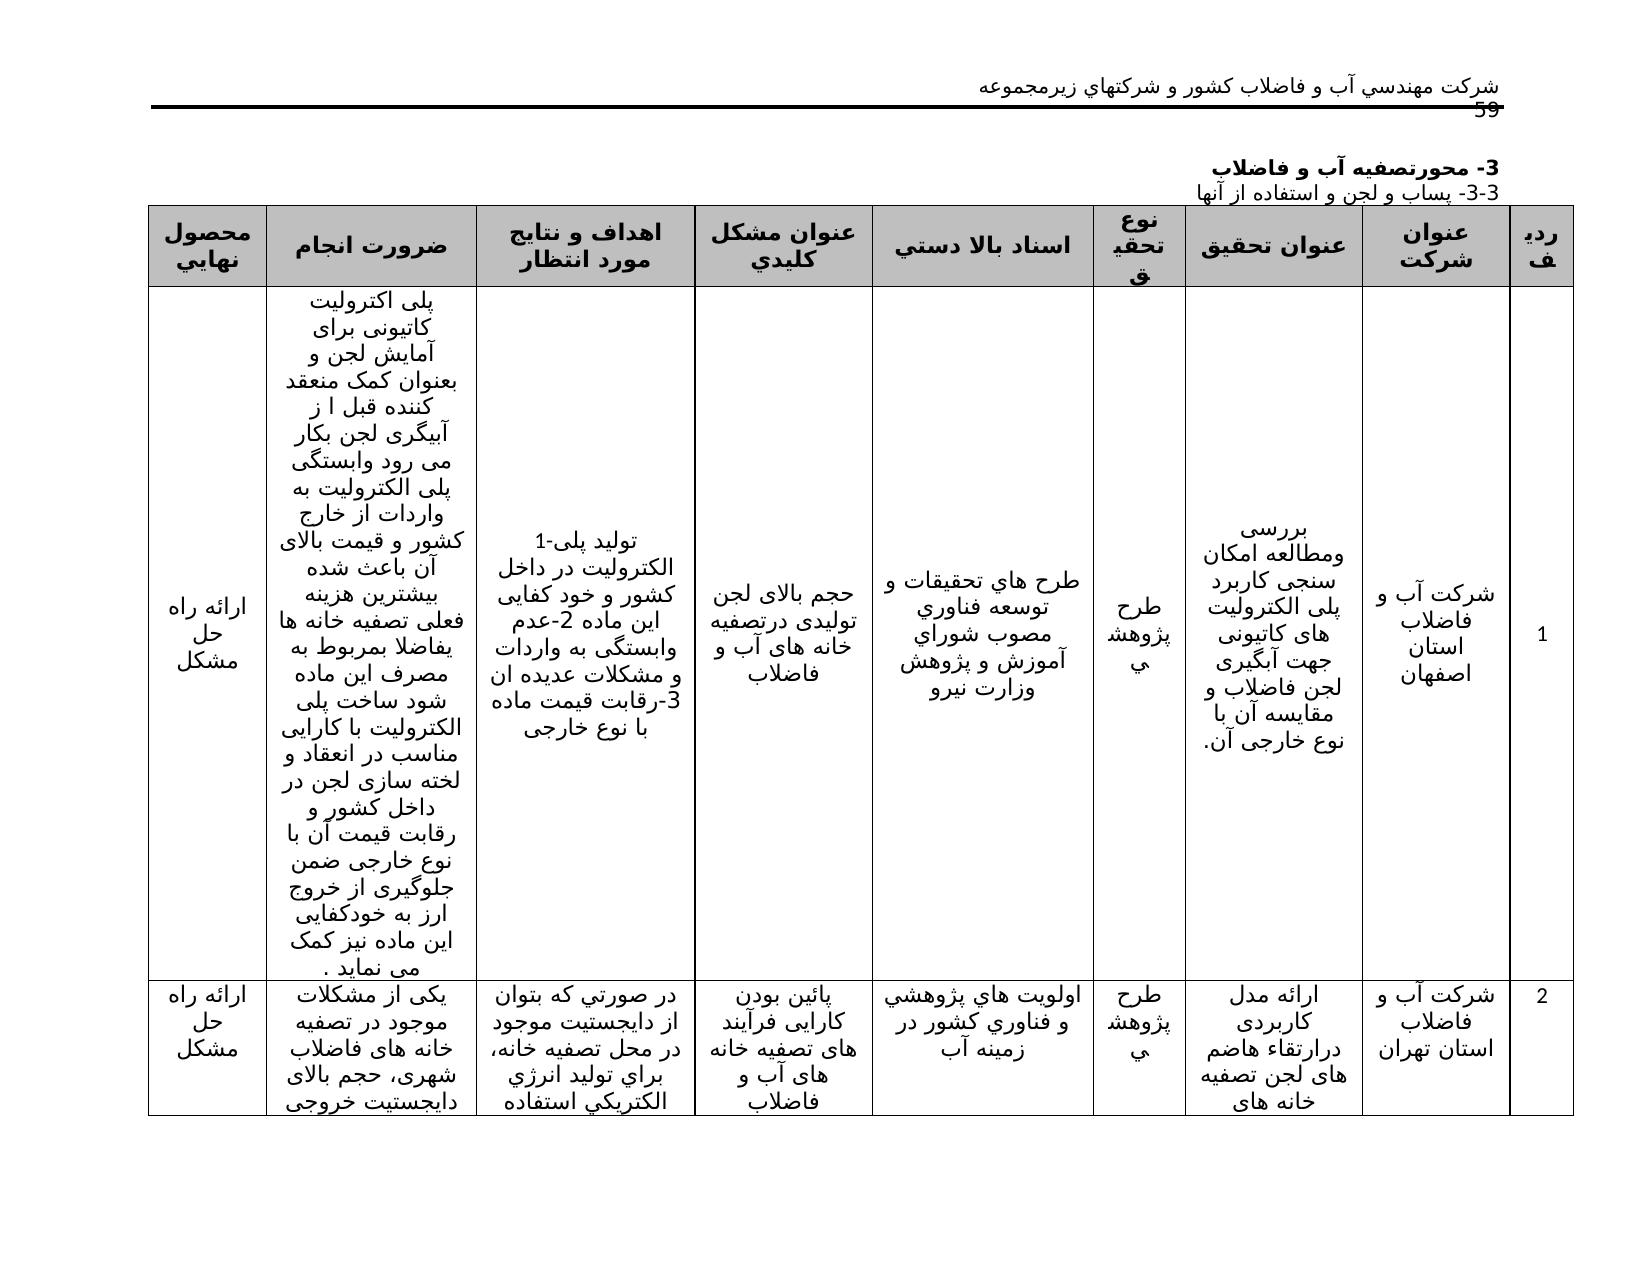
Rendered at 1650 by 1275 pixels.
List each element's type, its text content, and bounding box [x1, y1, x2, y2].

table_header اهداف و نتايج مورد انتظار [477, 206, 694, 286]
table_cell ارائه راه حل مشکل [149, 981, 266, 1115]
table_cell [1186, 981, 1362, 1115]
table_header ضرورت انجام [267, 206, 476, 286]
table_cell شرکت آب و فاضلاب استان تهران [1363, 981, 1509, 1115]
table_header نوع تحقيق [1094, 206, 1185, 286]
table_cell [696, 981, 872, 1115]
text 3- محورتصفيه آب و فاضلاب [150, 156, 1500, 181]
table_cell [477, 981, 694, 1115]
table_header محصول نهايي [149, 206, 266, 286]
table_header عنوان شرکت [1363, 206, 1509, 286]
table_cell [267, 981, 476, 1115]
table_header عنوان مشکل کليدي [696, 206, 872, 286]
table_cell شرکت آب و فاضلاب استان اصفهان [1363, 287, 1509, 980]
table_header اسناد بالا دستي [873, 206, 1093, 286]
table_header عنوان تحقیق [1186, 206, 1362, 286]
table_cell 2 [1511, 981, 1573, 1115]
table_cell طرح پژوهشي [1094, 287, 1185, 980]
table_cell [873, 981, 1093, 1115]
table_cell بررسی ومطالعه امکان سنجی کاربرد پلی الکترولیت های کاتیونی جهت آبگیری لجن فاضلاب و مقایسه آن با نوع خارجی آن. [1186, 287, 1362, 980]
table_cell پلی اکترولیت کاتیونی برای آمایش لجن و بعنوان کمک منعقد کننده قبل ا ز آبیگری لجن بکار می رود وابستگی پلی الکترولیت به واردات از خارج کشور و قیمت بالای آن باعث شده بیشترین هزینه فعلی تصفیه خانه ها یفاضلا بمربوط به مصرف این ماده شود ساخت پلی الکترولیت با کارایی مناسب در انعقاد و لخته سازی لجن در داخل کشور و رقابت قیمت آن با نوع خارجی ضمن جلوگیری از خروج ارز به خودکفایی این ماده نیز کمک می نماید . [267, 287, 476, 980]
table_cell حجم بالای لجن تولیدی درتصفیه خانه های آب و فاضلاب [696, 287, 872, 980]
table_header ردیف [1511, 206, 1573, 286]
table_cell 1 [1511, 287, 1573, 980]
table_cell 1-تولید پلی الکترولیت در داخل کشور و خود کفایی این ماده 2-عدم وابستگی به واردات و مشکلات عدیده ان 3-رقابت قیمت ماده با نوع خارجی [477, 287, 694, 980]
table_cell طرح هاي تحقيقات و توسعه فناوري مصوب شوراي آموزش و پژوهش وزارت نيرو [873, 287, 1093, 980]
table_cell طرح پژوهشي [1094, 981, 1185, 1115]
table_cell ارائه راه حل مشکل [149, 287, 266, 980]
text 3-3- پساب و لجن و استفاده از آنها [150, 181, 1500, 205]
